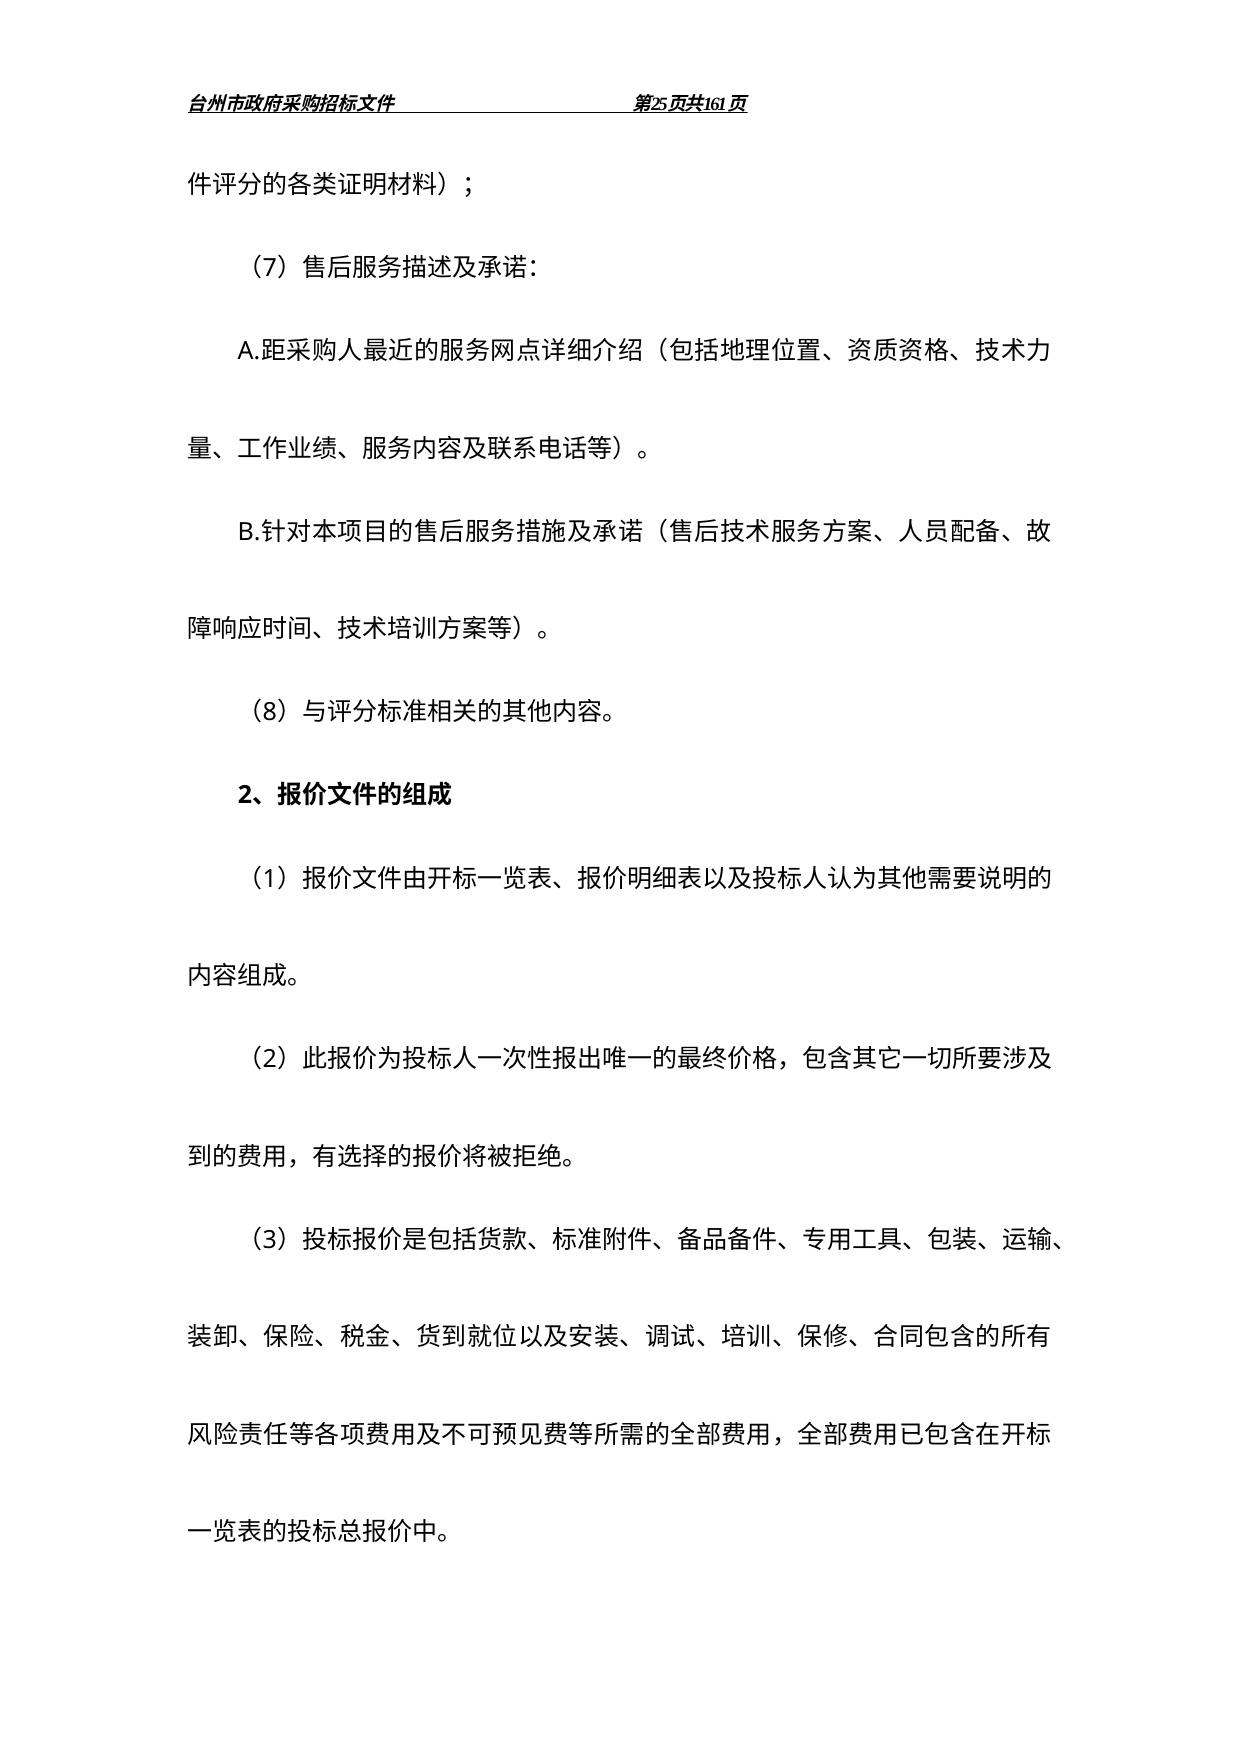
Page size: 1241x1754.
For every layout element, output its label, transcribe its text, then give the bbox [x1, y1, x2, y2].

text 2、报价文件的组成 [187, 761, 1053, 826]
text A.距采购人最近的服务网点详细介绍（包括地理位置、资质资格、技术力量、工作业绩、服务内容及联系电话等）。 [187, 316, 1053, 479]
text （8）与评分标准相关的其他内容。 [187, 677, 1053, 742]
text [187, 150, 1053, 215]
text （2）此报价为投标人一次性报出唯一的最终价格，包含其它一切所要涉及到的费用，有选择的报价将被拒绝。 [187, 1024, 1053, 1187]
text （3）投标报价是包括货款、标准附件、备品备件、专用工具、包装、运输、装卸、保险、税金、货到就位以及安装、调试、培训、保修、合同包含的所有风险责任等各项费用及不可预见费等所需的全部费用，全部费用已包含在开标一览表的投标总报价中。 [187, 1205, 1053, 1562]
text （1）报价文件由开标一览表、报价明细表以及投标人认为其他需要说明的内容组成。 [187, 844, 1053, 1006]
text （7）售后服务描述及承诺： [187, 233, 1053, 298]
text B.针对本项目的售后服务措施及承诺（售后技术服务方案、人员配备、故障响应时间、技术培训方案等）。 [187, 497, 1053, 659]
